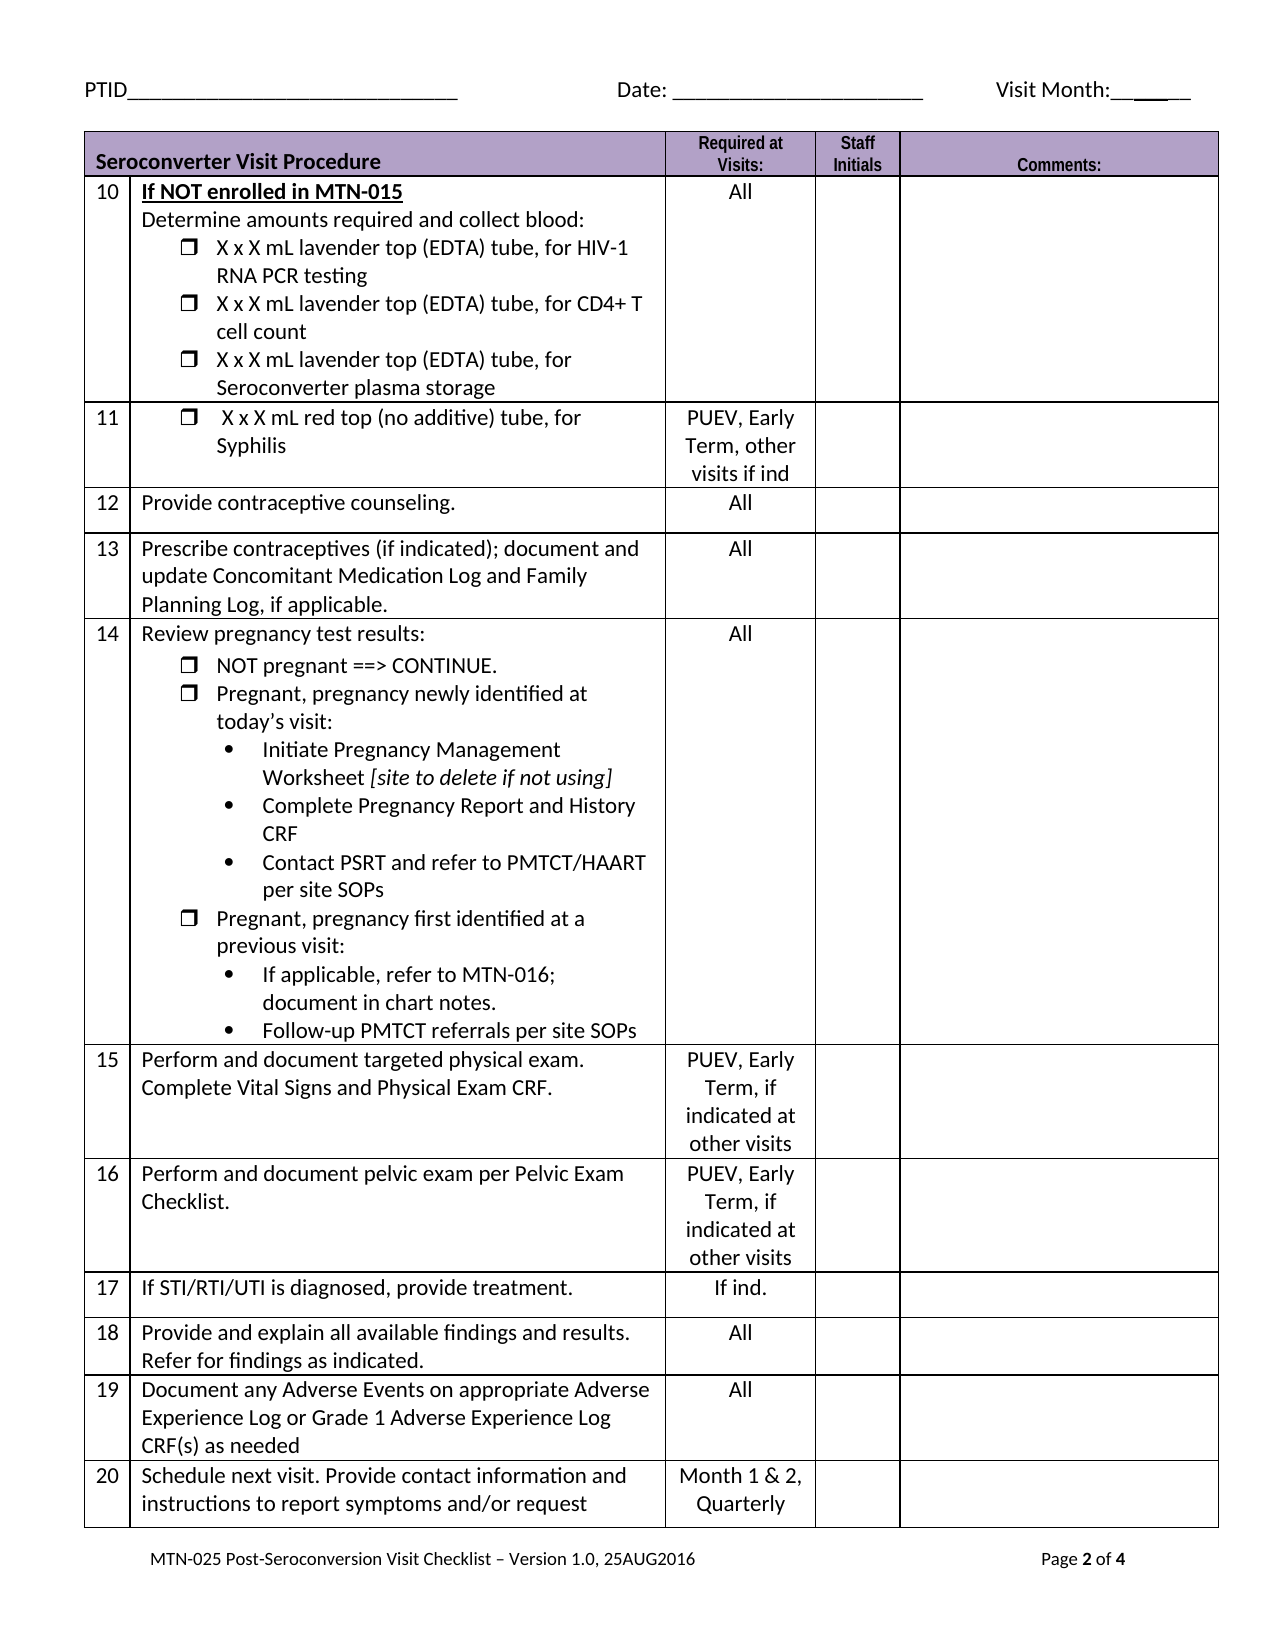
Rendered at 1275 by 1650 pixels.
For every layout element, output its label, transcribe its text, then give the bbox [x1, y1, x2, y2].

table_cell [901, 619, 1218, 1044]
table_cell [901, 1318, 1218, 1374]
table_cell If ind. [666, 1273, 815, 1316]
table_cell 12 [85, 488, 129, 532]
table_cell PUEV, Early Term, if indicated at other visits [666, 1045, 815, 1157]
table_cell Provide and explain all available findings and results. Refer for findings as indicated. [131, 1318, 665, 1374]
table_cell [816, 177, 899, 401]
table_cell [901, 488, 1218, 532]
table_cell Provide contraceptive counseling. [131, 488, 665, 532]
table_cell [816, 1045, 899, 1157]
table_cell All [666, 619, 815, 1044]
table_cell Review pregnancy test results: NOT pregnant ==> CONTINUE. Pregnant, pregnancy newly identified at today’s visit: Initiate Pregnancy Management Worksheet [site to delete if not using] Complete Pregnancy Report and History CRF Contact PSRT and refer to PMTCT/HAART per site SOPs Pregnant, pregnancy first identified at a previous visit: If applicable, refer to MTN-016; document in chart notes. Follow-up PMTCT referrals per site SOPs [131, 619, 665, 1044]
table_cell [131, 1461, 665, 1527]
table_header Comments: [901, 132, 1218, 175]
table_cell [901, 1045, 1218, 1157]
table_cell 18 [85, 1318, 129, 1374]
table_cell Document any Adverse Events on appropriate Adverse Experience Log or Grade 1 Adverse Experience Log CRF(s) as needed [131, 1376, 665, 1459]
table_cell [901, 1376, 1218, 1459]
table_cell All [666, 1318, 815, 1374]
table_cell 10 [85, 177, 129, 401]
table_cell PUEV, Early Term, if indicated at other visits [666, 1159, 815, 1271]
table_cell [901, 177, 1218, 401]
table_header Required at Visits: [666, 132, 815, 175]
table_cell [901, 1159, 1218, 1271]
table_cell Perform and document pelvic exam per Pelvic Exam Checklist. [131, 1159, 665, 1271]
table_cell [816, 1273, 899, 1316]
table_cell If NOT enrolled in MTN-015 Determine amounts required and collect blood: X x X mL lavender top (EDTA) tube, for HIV-1 RNA PCR testing X x X mL lavender top (EDTA) tube, for CD4+ T cell count X x X mL lavender top (EDTA) tube, for Seroconverter plasma storage [131, 177, 665, 401]
table_cell [816, 534, 899, 618]
table_cell All [666, 488, 815, 532]
table_cell [816, 403, 899, 487]
table_cell 14 [85, 619, 129, 1044]
table_cell 13 [85, 534, 129, 618]
table_cell [901, 1461, 1218, 1527]
table_cell 16 [85, 1159, 129, 1271]
table_cell 15 [85, 1045, 129, 1157]
table_cell [901, 1273, 1218, 1316]
table_cell [816, 488, 899, 532]
table_cell [816, 1318, 899, 1374]
table_cell [816, 1376, 899, 1459]
table_cell If STI/RTI/UTI is diagnosed, provide treatment. [131, 1273, 665, 1316]
table_cell [816, 1159, 899, 1271]
table_cell [816, 619, 899, 1044]
table_cell [901, 403, 1218, 487]
table_header Staff Initials [816, 132, 899, 175]
table_cell Month 1 & 2, Quarterly [666, 1461, 815, 1527]
table_cell Prescribe contraceptives (if indicated); document and update Concomitant Medication Log and Family Planning Log, if applicable. [131, 534, 665, 618]
table_cell All [666, 177, 815, 401]
table_cell PUEV, Early Term, other visits if ind [666, 403, 815, 487]
table_cell All [666, 1376, 815, 1459]
table_header Seroconverter Visit Procedure [85, 132, 665, 175]
table_cell X x X mL red top (no additive) tube, for Syphilis [131, 403, 665, 487]
table_cell 20 [85, 1461, 129, 1527]
table_cell 17 [85, 1273, 129, 1316]
table_cell All [666, 534, 815, 618]
table_cell Perform and document targeted physical exam. Complete Vital Signs and Physical Exam CRF. [131, 1045, 665, 1157]
table_cell [816, 1461, 899, 1527]
table_cell [901, 534, 1218, 618]
table_cell 11 [85, 403, 129, 487]
table_cell 19 [85, 1376, 129, 1459]
